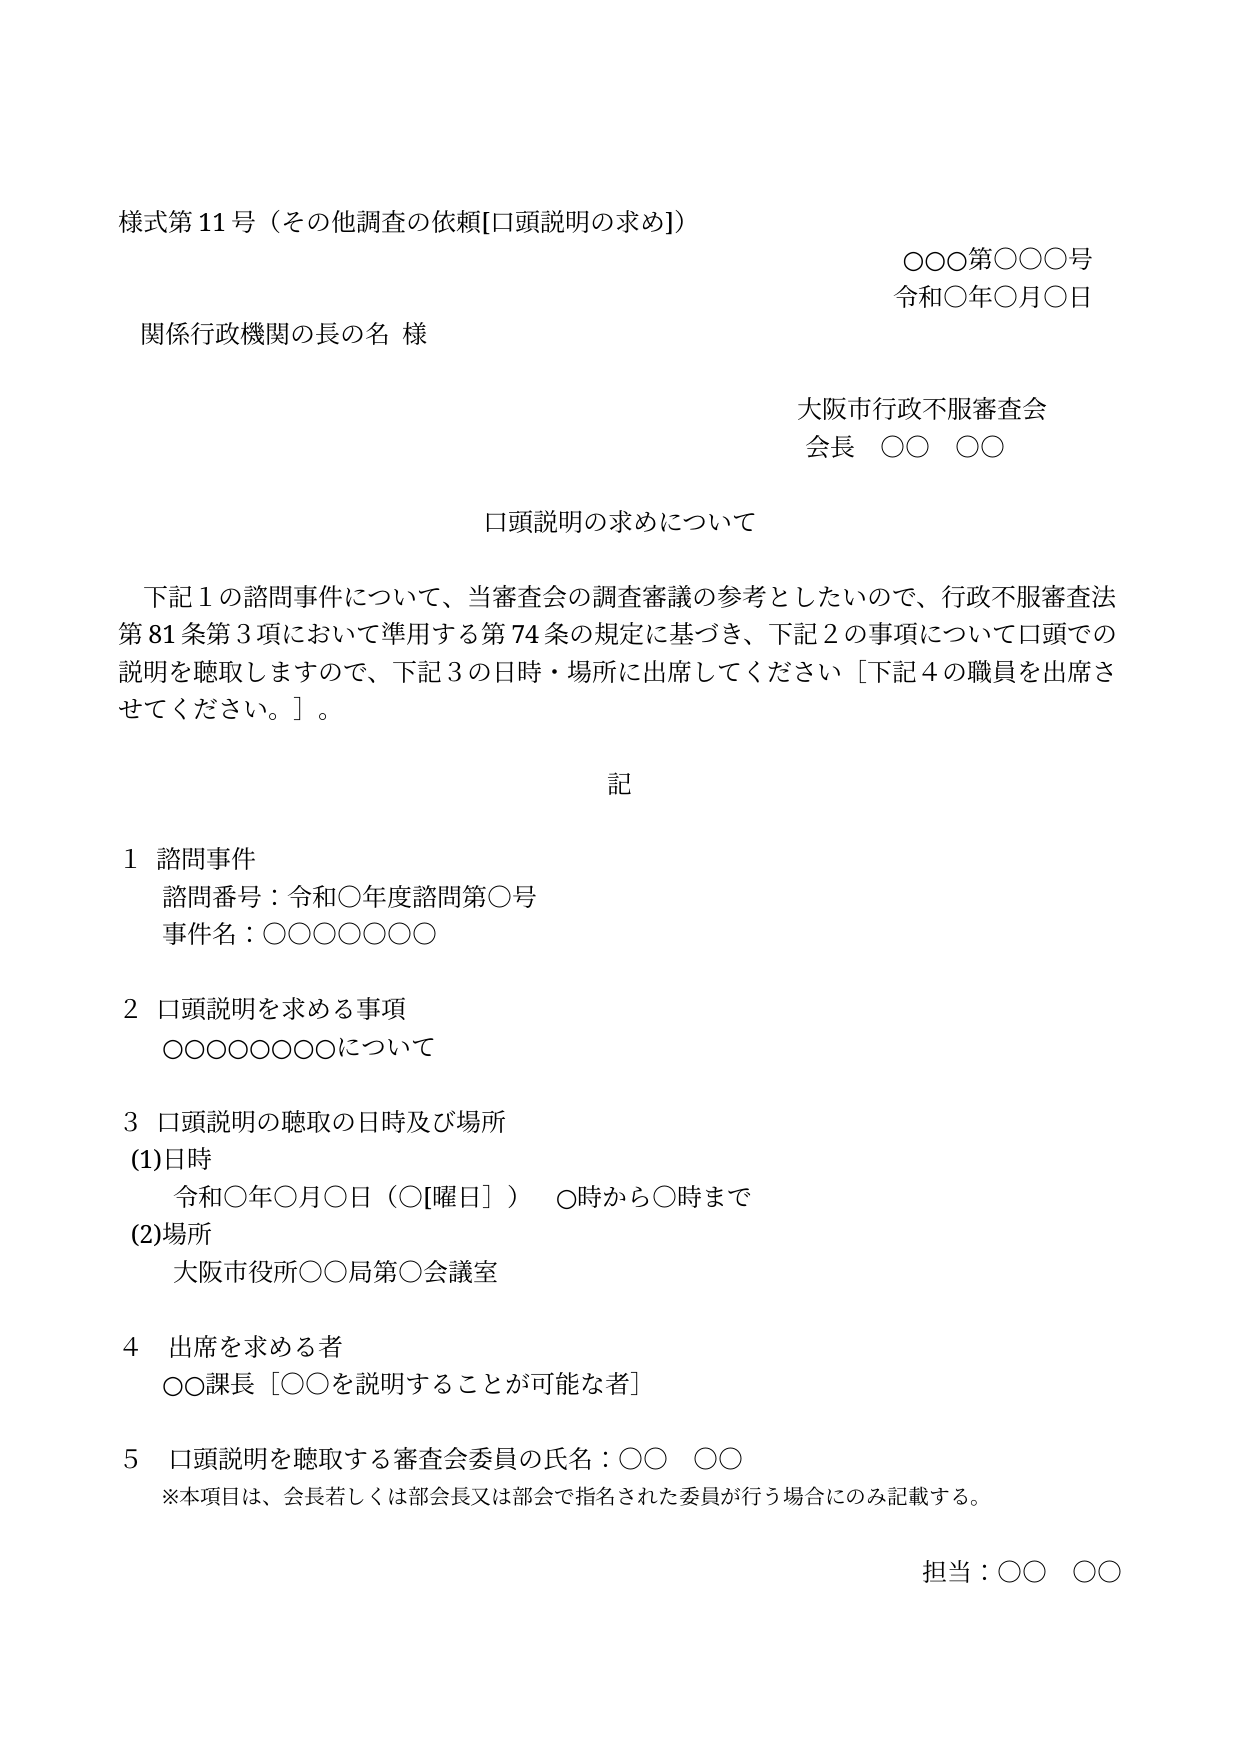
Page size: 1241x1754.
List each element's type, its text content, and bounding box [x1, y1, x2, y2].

text (2)場所 [118, 1214, 1122, 1252]
text 大阪市行政不服審査会 [118, 389, 1122, 427]
text 様式第11号（その他調査の依頼[口頭説明の求め]） [118, 202, 1122, 239]
text ５ 口頭説明を聴取する審査会委員の氏名：○○ ○○ [118, 1439, 1122, 1477]
text 担当：○○ ○○ [118, 1552, 1122, 1589]
text 令和○年○月○日 [118, 277, 1093, 314]
text ○○○第○○○号 [118, 239, 1093, 277]
text 会長 ○○ ○○ [731, 427, 1072, 464]
text 下記１の諮問事件について、当審査会の調査審議の参考としたいので、行政不服審査法第81条第３項において準用する第74条の規定に基づき、下記２の事項について口頭での説明を聴取しますので、下記３の日時・場所に出席してください［下記４の職員を出席させてください。］。 [118, 577, 1122, 727]
text ○○○○○○○○について [162, 1027, 1122, 1064]
text ３ 口頭説明の聴取の日時及び場所 [118, 1102, 1122, 1139]
text ※本項目は、会長若しくは部会長又は部会で指名された委員が行う場合にのみ記載する。 [162, 1477, 1122, 1514]
text (1)日時 [118, 1139, 1122, 1177]
text 関係行政機関の長の名 様 [140, 314, 1122, 352]
text ○○課長［○○を説明することが可能な者］ [162, 1364, 1122, 1402]
text 大阪市役所○○局第○会議室 [173, 1252, 1122, 1289]
text 口頭説明の求めについて [118, 502, 1122, 539]
text １ 諮問事件 [118, 839, 1122, 877]
text ２ 口頭説明を求める事項 [118, 989, 1122, 1027]
text 諮問番号：令和○年度諮問第○号 [162, 877, 1122, 914]
text 令和○年○月○日（○[曜日］） ○時から○時まで [173, 1177, 1122, 1214]
text 記 [118, 764, 1122, 802]
text 事件名：○○○○○○○ [162, 914, 1122, 952]
text ４ 出席を求める者 [118, 1327, 1122, 1364]
